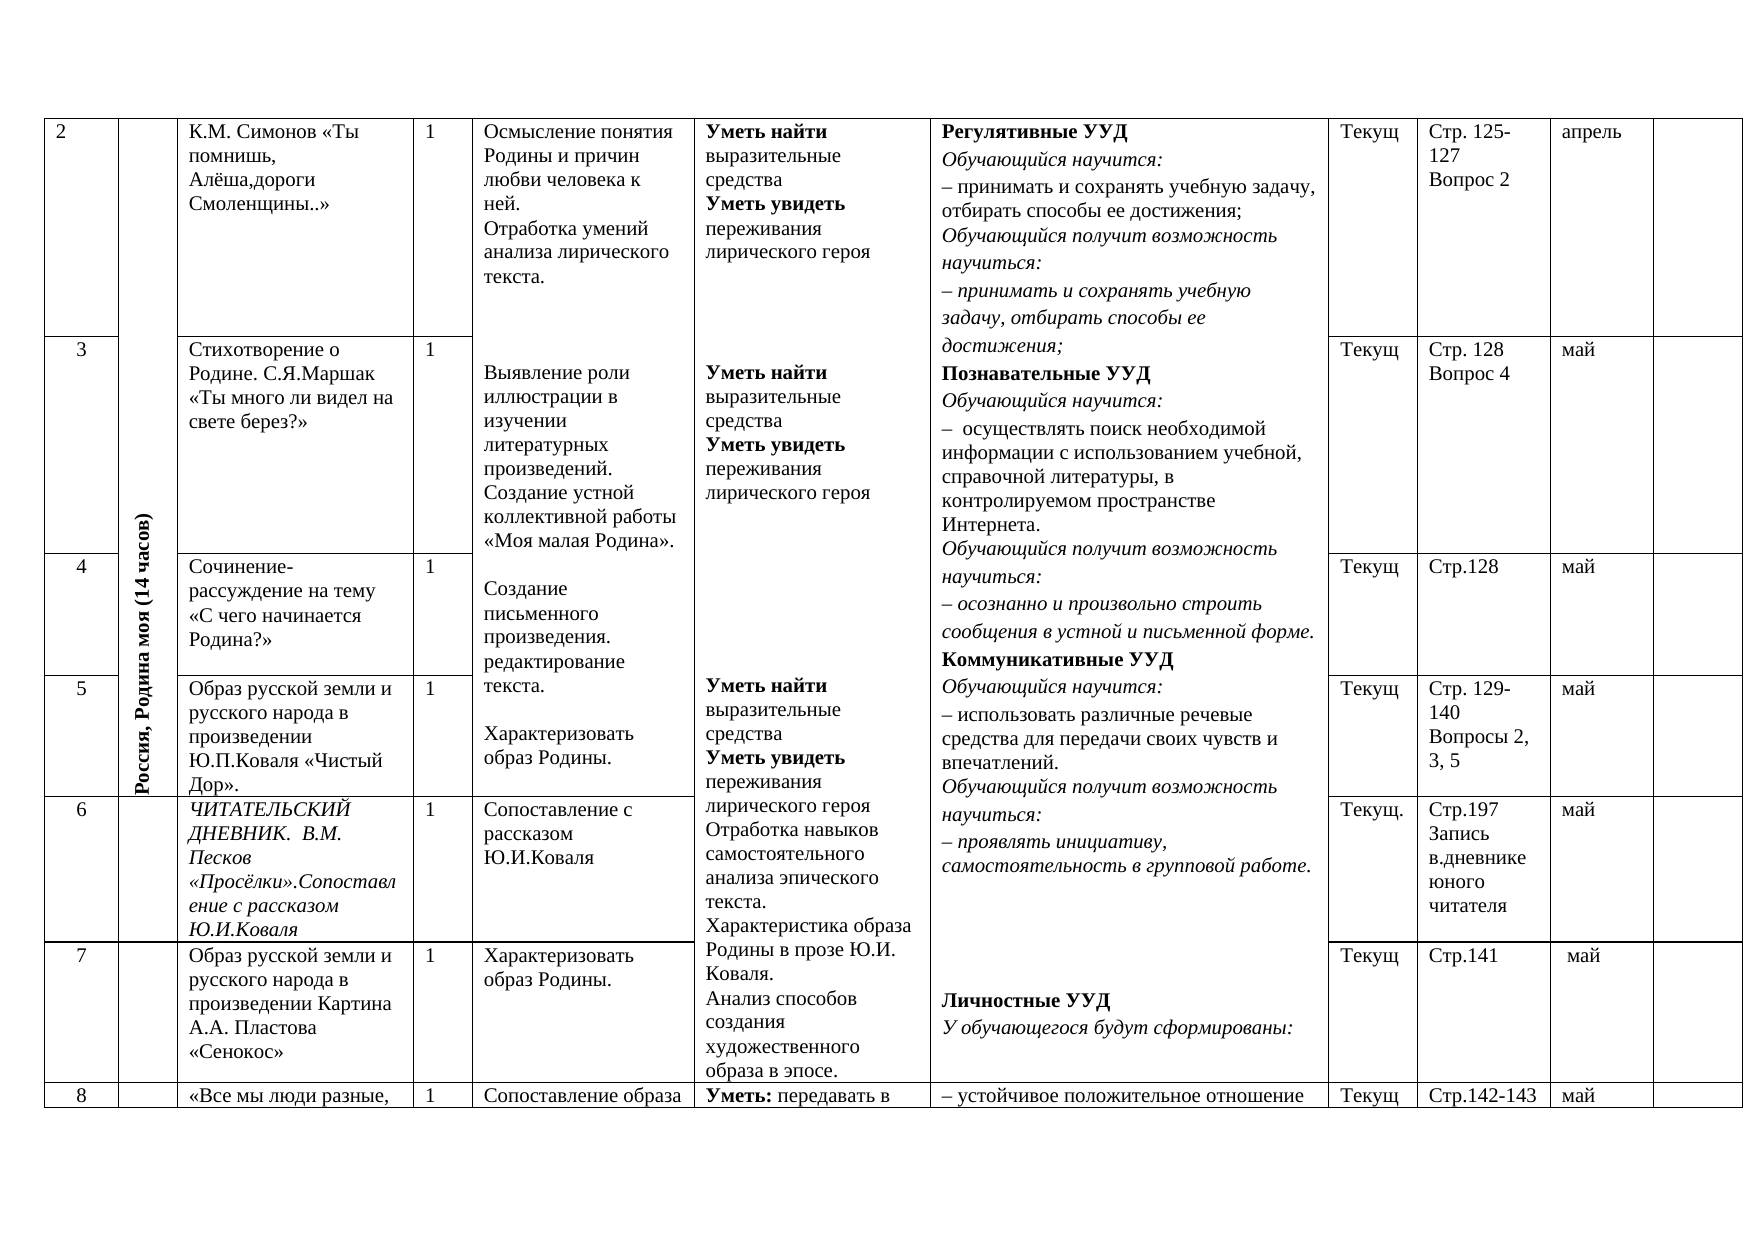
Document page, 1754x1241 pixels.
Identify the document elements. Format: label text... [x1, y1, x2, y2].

table_cell 1 [414, 337, 472, 553]
table_cell Текущ [1329, 337, 1417, 553]
table_cell 2 [45, 119, 118, 336]
table_cell Стр. 125-127 Вопрос 2 [1418, 119, 1550, 336]
table_cell [1654, 1083, 1742, 1107]
table_cell ЧИТАТЕЛЬСКИЙ ДНЕВНИК. В.М. Песков «Просёлки».Сопоставление с рассказом Ю.И.Коваля [178, 797, 413, 941]
table_cell Текущ [1329, 676, 1417, 796]
table_cell Стихотворение о Родине. С.Я.Маршак «Ты много ли видел на свете берез?» [178, 337, 413, 553]
table_cell май [1551, 337, 1653, 553]
table_cell Стр. 128 Вопрос 4 [1418, 337, 1550, 553]
table_cell Осмысление понятия Родины и причин любви человека к ней. Отработка умений анализа лирического текста. Выявление роли иллюстрации в изучении литературных произведений. Создание устной коллективной работы «Моя малая Родина». Создание письменного произведения. редактирование текста. Характеризовать образ Родины. [473, 119, 694, 796]
table_cell 4 [45, 554, 118, 675]
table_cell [1418, 1083, 1550, 1107]
table_cell [1654, 337, 1742, 553]
table_cell Сопоставление с рассказом Ю.И.Коваля [473, 797, 694, 941]
table_cell Регулятивные УУД Обучающийся научится: – принимать и сохранять учебную задачу, отбирать способы ее достижения; Обучающийся получит возможность научиться: – принимать и сохранять учебную задачу, отбирать способы ее достижения; Познавательные УУД Обучающийся научится: – осуществлять поиск необходимой информации с использованием учебной, справочной литературы, в контролируемом пространстве Интернета. Обучающийся получит возможность научиться: – осознанно и произвольно строить сообщения в устной и письменной форме. Коммуникативные УУД Обучающийся научится: – использовать различные речевые средства для передачи своих чувств и впечатлений. Обучающийся получит возможность научиться: – проявлять инициативу, самостоятельность в групповой работе. Личностные УУД У обучающегося будут сформированы: [931, 119, 1328, 1082]
table_cell Стр.197 Запись в.дневнике юного читателя [1418, 797, 1550, 941]
table_cell Сочинение-рассуждение на тему «С чего начинается Родина?» [178, 554, 413, 675]
table_cell 1 [414, 554, 472, 675]
table_cell [1654, 676, 1742, 796]
table_cell 5 [45, 676, 118, 796]
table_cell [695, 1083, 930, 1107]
table_cell Текущ [1329, 943, 1417, 1082]
table_cell [1654, 797, 1742, 941]
table_cell 1 [414, 797, 472, 941]
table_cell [178, 1083, 413, 1107]
table_cell Текущ [1329, 119, 1417, 336]
table_cell 1 [414, 943, 472, 1082]
table_cell Образ русской земли и русского народа в произведении Ю.П.Коваля «Чистый Дор». [178, 676, 413, 796]
table_cell май [1551, 676, 1653, 796]
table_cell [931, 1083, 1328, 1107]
table_cell Текущ. [1329, 797, 1417, 941]
table_cell Стр. 129-140 Вопросы 2, 3, 5 [1418, 676, 1550, 796]
table_cell май [1551, 797, 1653, 941]
table_cell 6 [45, 797, 118, 941]
table_cell Характеризовать образ Родины. [473, 943, 694, 1082]
table_cell 3 [45, 337, 118, 553]
table_cell Стр.128 [1418, 554, 1550, 675]
table_cell [1654, 119, 1742, 336]
table_cell Уметь найти выразительные средства Уметь увидеть переживания лирического героя Уметь найти выразительные средства Уметь увидеть переживания лирического героя Уметь найти выразительные средства Уметь увидеть переживания лирического героя Отработка навыков самостоятельного анализа эпического текста. Характеристика образа Родины в прозе Ю.И. Коваля. Анализ способов создания художественного образа в эпосе. [695, 119, 930, 1082]
table_cell Текущ [1329, 1083, 1417, 1107]
table_cell апрель [1551, 119, 1653, 336]
table_cell К.М. Симонов «Ты помнишь, Алёша,дороги Смоленщины..» [178, 119, 413, 336]
table_cell май [1551, 1083, 1653, 1107]
table_cell 1 [414, 119, 472, 336]
table_cell Текущ [1329, 554, 1417, 675]
table_cell 8 [45, 1083, 118, 1107]
table_cell [1654, 943, 1742, 1082]
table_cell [473, 1083, 694, 1107]
table_cell [119, 943, 177, 1082]
table_cell Стр.141 [1418, 943, 1550, 1082]
table_cell [119, 797, 177, 941]
table_cell 1 [414, 676, 472, 796]
table_cell май [1551, 943, 1653, 1082]
table_cell май [1551, 554, 1653, 675]
table_cell [1654, 554, 1742, 675]
table_cell [119, 1083, 177, 1107]
table_cell Россия, Родина моя (14 часов) [119, 119, 177, 796]
table_cell Образ русской земли и русского народа в произведении Картина А.А. Пластова «Сенокос» [178, 943, 413, 1082]
table_cell 7 [45, 943, 118, 1082]
table_cell 1 [414, 1083, 472, 1107]
